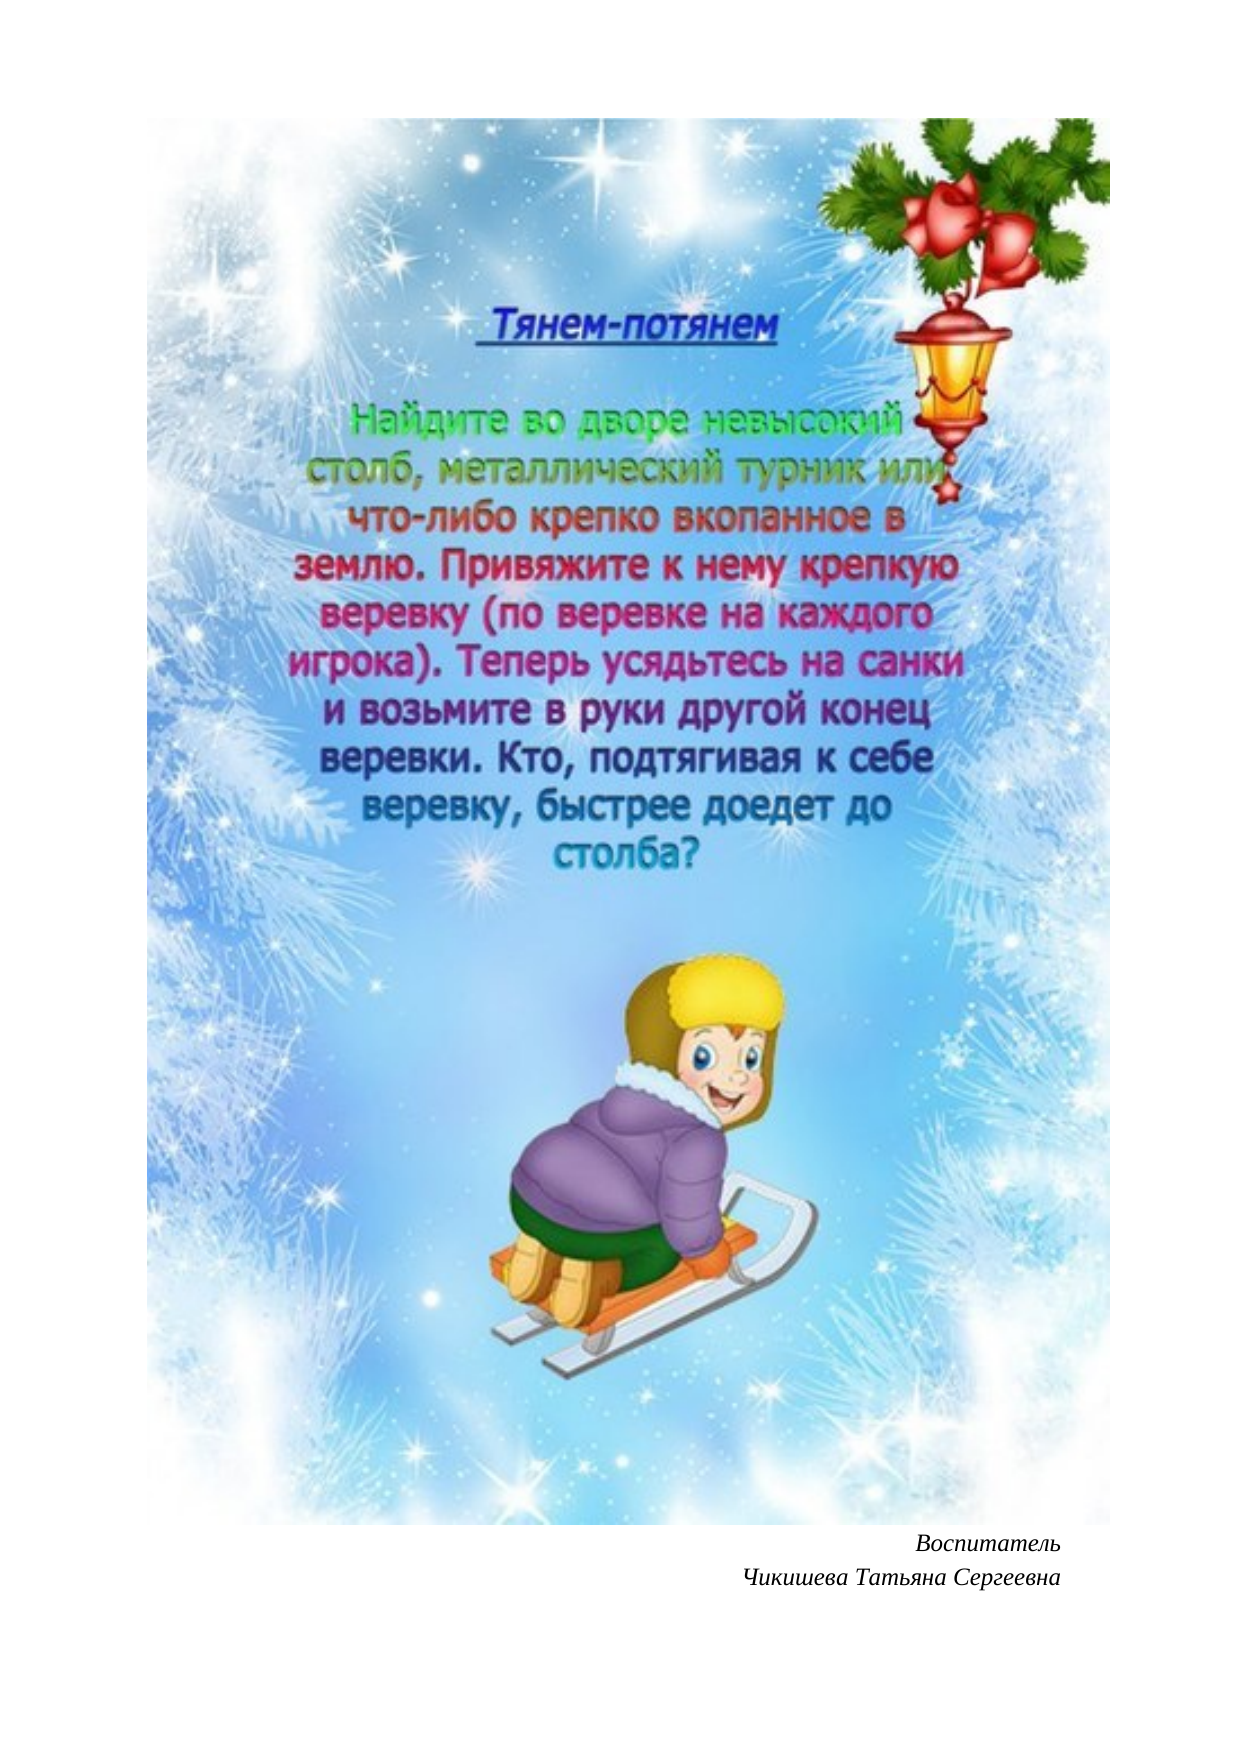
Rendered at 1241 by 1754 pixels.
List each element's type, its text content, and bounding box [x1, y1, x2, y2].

text Воспитатель [177, 1528, 1063, 1557]
text Чикишева Татьяна Сергеевна [177, 1562, 1063, 1590]
picture [147, 118, 1110, 1525]
